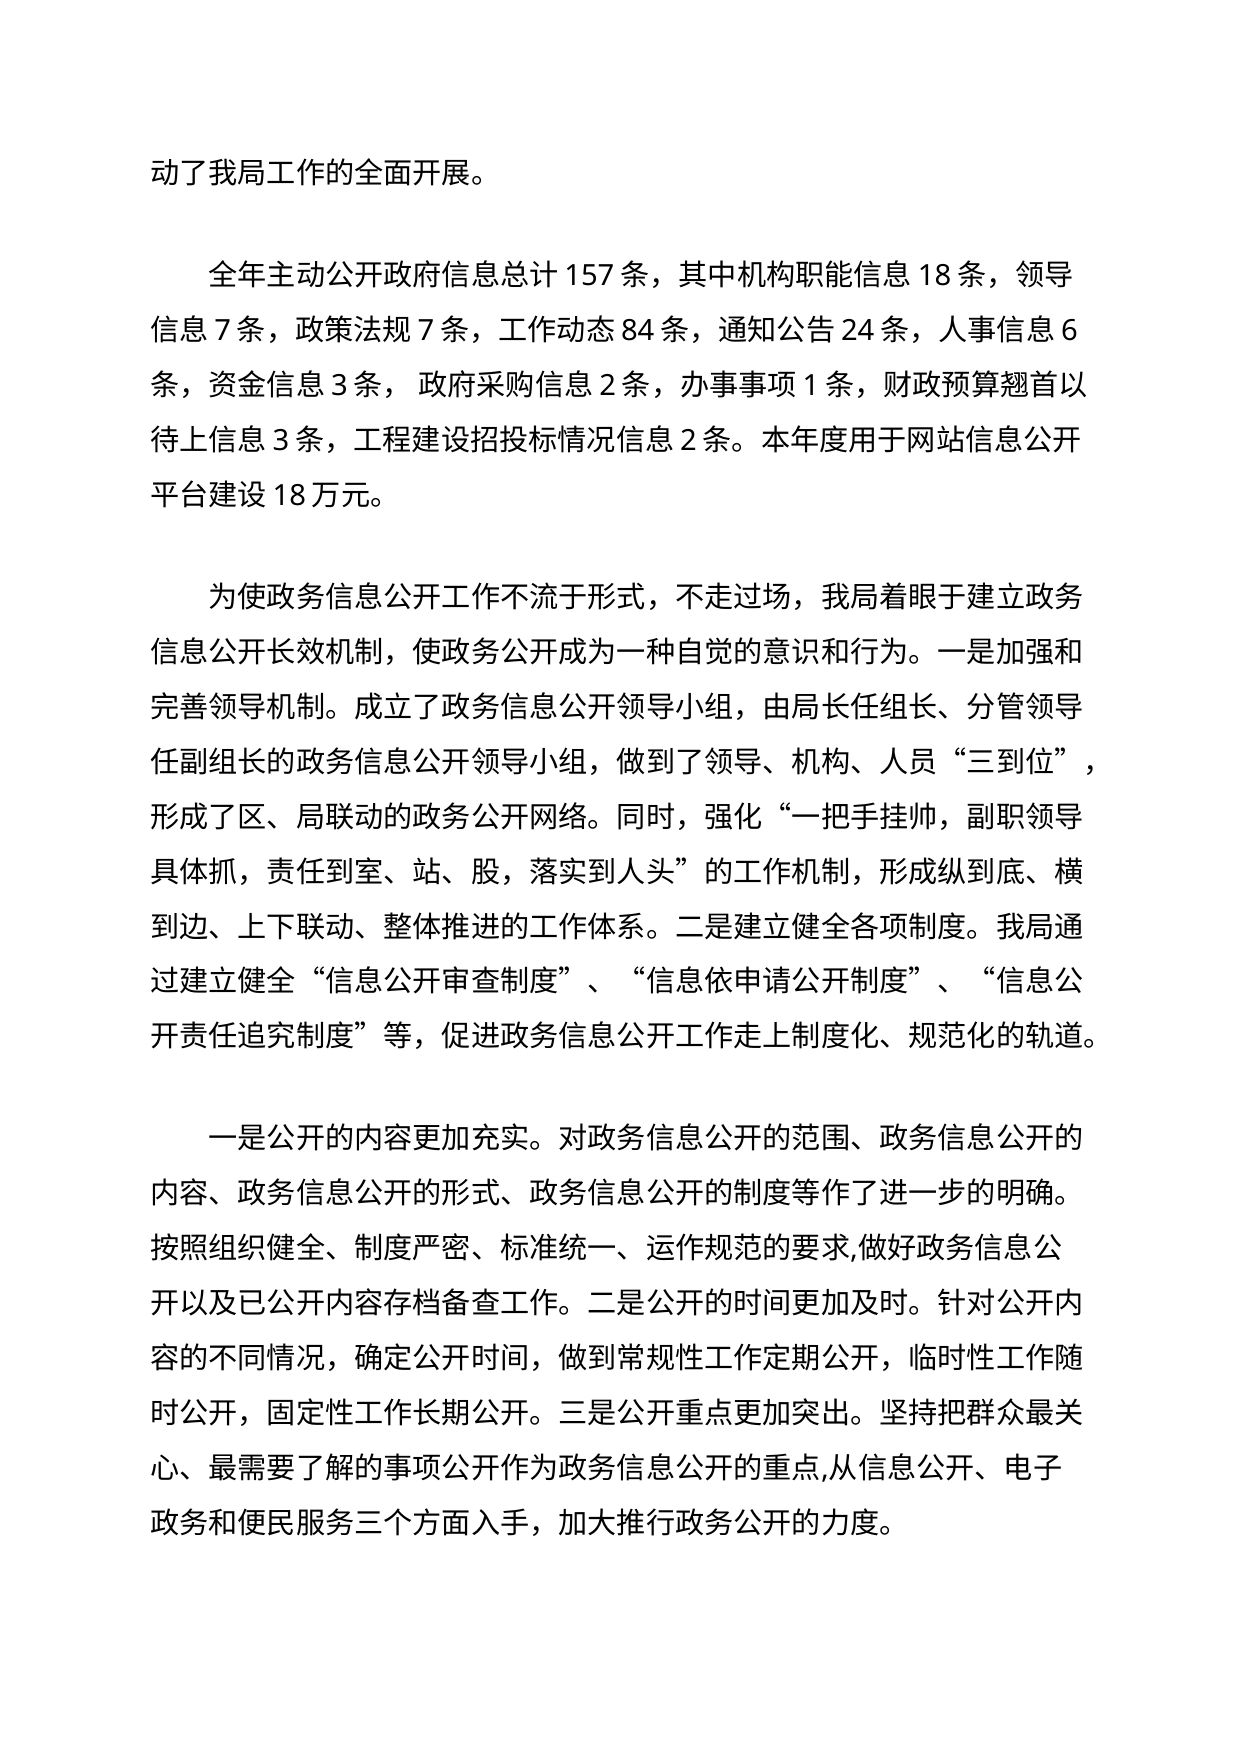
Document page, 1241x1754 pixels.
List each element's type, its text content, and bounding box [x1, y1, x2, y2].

text 全年主动公开政府信息总计157条，其中机构职能信息18条，领导信息7条，政策法规7条，工作动态84条，通知公告24条，人事信息6条，资金信息3条， 政府采购信息2条，办事事项1条，财政预算翘首以待上信息3条，工程建设招投标情况信息2条。本年度用于网站信息公开平台建设18万元。 [150, 252, 1090, 514]
text 为使政务信息公开工作不流于形式，不走过场，我局着眼于建立政务信息公开长效机制，使政务公开成为一种自觉的意识和行为。一是加强和完善领导机制。成立了政务信息公开领导小组，由局长任组长、分管领导任副组长的政务信息公开领导小组，做到了领导、机构、人员“三到位”，形成了区、局联动的政务公开网络。同时，强化“一把手挂帅，副职领导具体抓，责任到室、站、股，落实到人头”的工作机制，形成纵到底、横到边、上下联动、整体推进的工作体系。二是建立健全各项制度。我局通过建立健全“信息公开审查制度”、“信息依申请公开制度”、“信息公开责任追究制度”等，促进政务信息公开工作走上制度化、规范化的轨道。 [150, 574, 1090, 1055]
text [150, 150, 1090, 192]
text 一是公开的内容更加充实。对政务信息公开的范围、政务信息公开的内容、政务信息公开的形式、政务信息公开的制度等作了进一步的明确。按照组织健全、制度严密、标准统一、运作规范的要求,做好政务信息公开以及已公开内容存档备查工作。二是公开的时间更加及时。针对公开内容的不同情况，确定公开时间，做到常规性工作定期公开，临时性工作随时公开，固定性工作长期公开。三是公开重点更加突出。坚持把群众最关心、最需要了解的事项公开作为政务信息公开的重点,从信息公开、电子政务和便民服务三个方面入手，加大推行政务公开的力度。 [150, 1115, 1090, 1541]
